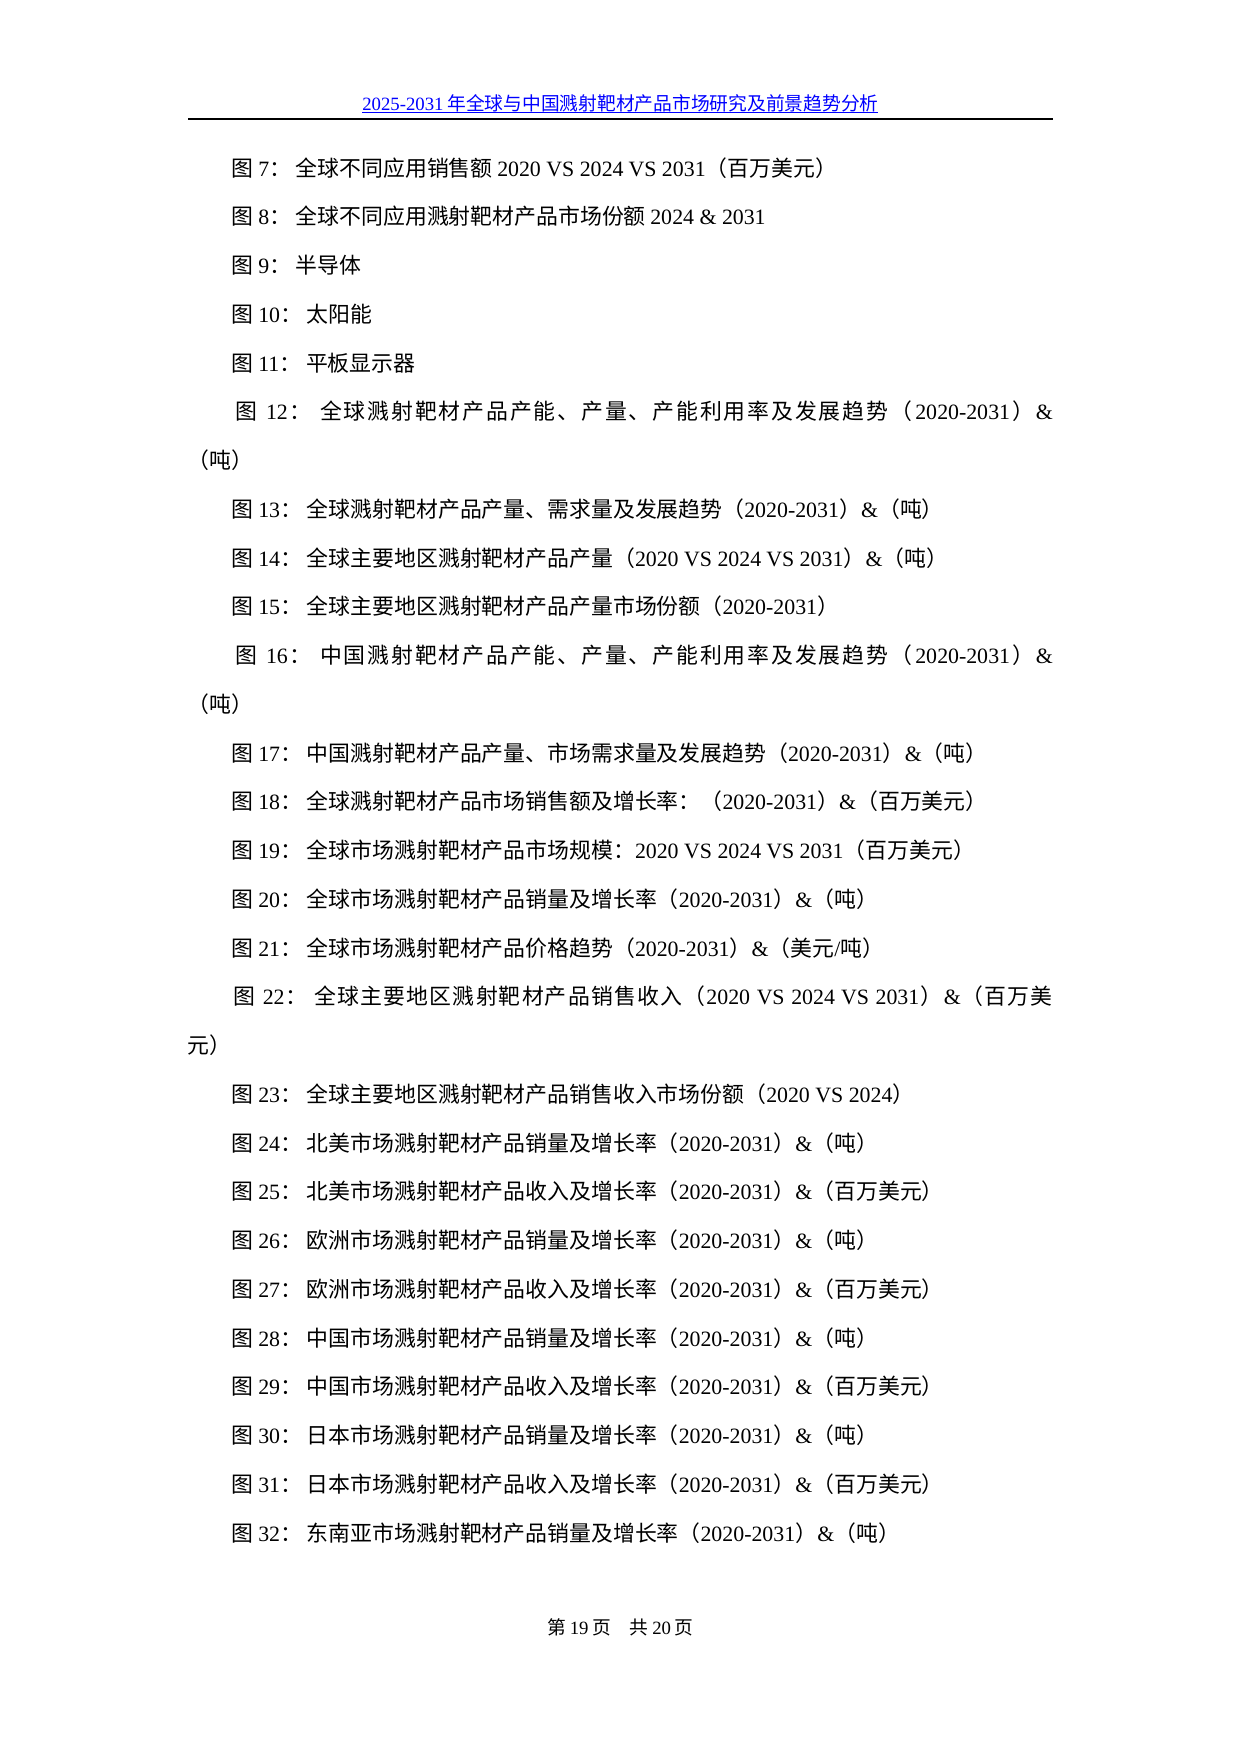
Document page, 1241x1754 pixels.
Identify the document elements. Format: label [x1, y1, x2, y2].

text [187, 150, 1053, 1548]
